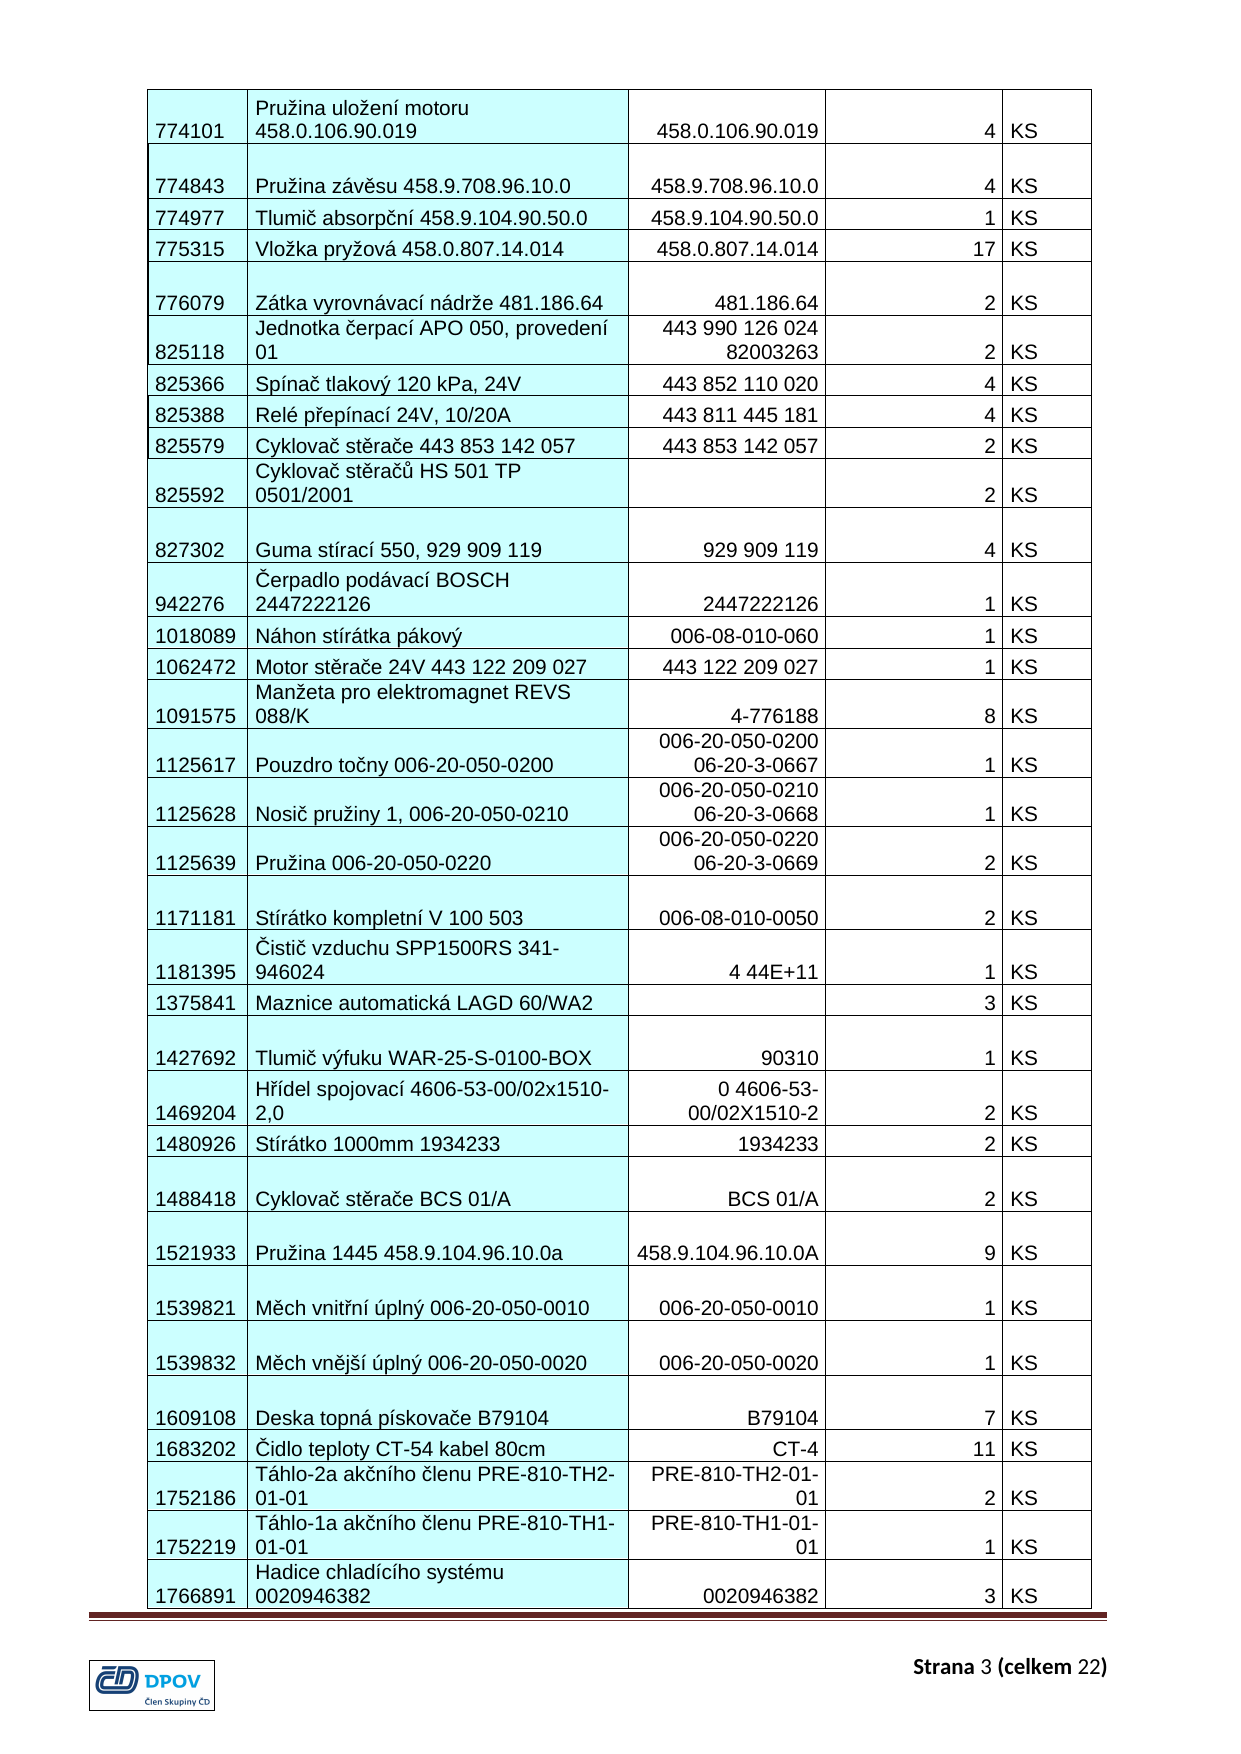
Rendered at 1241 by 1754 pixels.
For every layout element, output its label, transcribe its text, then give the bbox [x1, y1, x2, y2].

table_cell 775315 [149, 230, 247, 261]
table_cell 1 [826, 729, 1002, 777]
table_cell 006-20-050-0010 [629, 1266, 825, 1320]
table_cell 1 [826, 1016, 1002, 1070]
table_cell 458.9.104.90.50.0 [629, 199, 825, 229]
table_cell KS [1003, 1560, 1091, 1607]
table_cell 2 [826, 876, 1002, 929]
table_cell Tlumič výfuku WAR-25-S-0100-BOX [248, 1016, 628, 1070]
table_cell Motor stěrače 24V 443 122 209 027 [248, 649, 628, 679]
table_cell KS [1003, 428, 1091, 458]
table_cell 1181395 [148, 930, 247, 984]
table_cell 1125617 [148, 729, 247, 777]
table_cell Manžeta pro elektromagnet REVS 088/K [248, 680, 628, 728]
table_cell KS [1003, 649, 1091, 679]
table_cell 17 [826, 230, 1002, 261]
table_cell Relé přepínací 24V, 10/20A [248, 396, 628, 427]
table_cell 481.186.64 [629, 262, 825, 315]
table_cell 443 811 445 181 [629, 396, 825, 427]
table_cell KS [1003, 1212, 1091, 1265]
table_cell 11 [826, 1430, 1002, 1461]
table_cell 1521933 [148, 1212, 247, 1265]
table_cell 4 [826, 508, 1002, 562]
table_cell KS [1003, 1321, 1091, 1374]
table_cell 8 [826, 680, 1002, 728]
table_cell 1 [826, 1321, 1002, 1374]
table_cell 1171181 [148, 876, 247, 929]
table_cell Táhlo-1a akčního členu PRE-810-TH1-01-01 [248, 1511, 628, 1558]
table_cell KS [1003, 1511, 1091, 1558]
table_cell Stírátko 1000mm 1934233 [248, 1126, 628, 1156]
table_cell KS [1003, 1266, 1091, 1320]
table_cell Zátka vyrovnávací nádrže 481.186.64 [248, 262, 628, 315]
table_cell 006-20-050-0210 06-20-3-0668 [629, 778, 825, 826]
table_cell 458.0.807.14.014 [629, 230, 825, 261]
table_cell KS [1003, 230, 1091, 261]
table_cell Spínač tlakový 120 kPa, 24V [248, 365, 628, 395]
table_cell 0 4606-53-00/02X1510-2 [629, 1071, 825, 1124]
table_cell 1 [826, 1266, 1002, 1320]
table_cell Měch vnitřní úplný 006-20-050-0010 [248, 1266, 628, 1320]
table_cell 2 [826, 459, 1002, 507]
table_cell KS [1003, 778, 1091, 826]
table_cell Cyklovač stěrače 443 853 142 057 [248, 428, 628, 458]
table_cell 1752186 [148, 1462, 247, 1509]
table_cell Čidlo teploty CT-54 kabel 80cm [248, 1430, 628, 1461]
table_cell Pružina uložení motoru 458.0.106.90.019 [248, 90, 628, 143]
table_cell 2 [826, 1157, 1002, 1211]
table_cell 1539832 [148, 1321, 247, 1374]
table_cell 4 [826, 90, 1002, 143]
table_cell KS [1003, 1462, 1091, 1509]
table_cell KS [1003, 827, 1091, 874]
table_cell KS [1003, 199, 1091, 229]
table_cell 827302 [148, 508, 247, 562]
table_cell 825388 [149, 396, 247, 427]
table_cell 1480926 [148, 1126, 247, 1156]
table_cell KS [1003, 262, 1091, 315]
table_cell 006-08-010-060 [629, 617, 825, 647]
table_cell 1609108 [148, 1376, 247, 1429]
table_cell [629, 459, 825, 507]
table_cell 1062472 [148, 649, 247, 679]
table_cell KS [1003, 316, 1091, 364]
table_cell Náhon stírátka pákový [248, 617, 628, 647]
table_cell 825592 [148, 459, 247, 507]
table_cell Hadice chladícího systému 0020946382 [248, 1560, 628, 1607]
table_cell 774101 [148, 90, 247, 143]
table_cell 3 [826, 985, 1002, 1015]
table_cell 2 [826, 428, 1002, 458]
table_cell 9 [826, 1212, 1002, 1265]
table_cell 4-776188 [629, 680, 825, 728]
table_cell Měch vnější úplný 006-20-050-0020 [248, 1321, 628, 1374]
table_cell 2 [826, 1126, 1002, 1156]
table_cell 4 [826, 144, 1002, 198]
table_cell [629, 985, 825, 1015]
table_cell Pružina 1445 458.9.104.96.10.0a [248, 1212, 628, 1265]
table_cell 776079 [149, 262, 247, 315]
table_cell 4 [826, 365, 1002, 395]
table_cell Guma stírací 550, 929 909 119 [248, 508, 628, 562]
table_cell KS [1003, 396, 1091, 427]
table_cell 006-20-050-0020 [629, 1321, 825, 1374]
table_cell KS [1003, 1157, 1091, 1211]
table_cell 458.9.708.96.10.0 [629, 144, 825, 198]
table_cell KS [1003, 1071, 1091, 1124]
table_cell 1427692 [148, 1016, 247, 1070]
table_cell 825366 [148, 365, 247, 395]
table_cell 1469204 [148, 1071, 247, 1124]
table_cell 2 [826, 827, 1002, 874]
table_cell KS [1003, 1126, 1091, 1156]
table_cell KS [1003, 1376, 1091, 1429]
table_cell Pružina závěsu 458.9.708.96.10.0 [248, 144, 628, 198]
table_cell Pouzdro točny 006-20-050-0200 [248, 729, 628, 777]
table_cell 929 909 119 [629, 508, 825, 562]
table_cell KS [1003, 876, 1091, 929]
table_cell 2 [826, 262, 1002, 315]
table_cell 90310 [629, 1016, 825, 1070]
picture [90, 1661, 214, 1710]
table_cell 443 990 126 024 82003263 [629, 316, 825, 364]
table_cell 7 [826, 1376, 1002, 1429]
table_cell 0020946382 [629, 1560, 825, 1607]
table_cell Maznice automatická LAGD 60/WA2 [248, 985, 628, 1015]
table_cell 774977 [149, 199, 247, 229]
table_cell KS [1003, 930, 1091, 984]
table_cell 1539821 [148, 1266, 247, 1320]
table_cell Vložka pryžová 458.0.807.14.014 [248, 230, 628, 261]
table_cell KS [1003, 729, 1091, 777]
table_cell 1934233 [629, 1126, 825, 1156]
table_cell 006-20-050-0200 06-20-3-0667 [629, 729, 825, 777]
table_cell KS [1003, 617, 1091, 647]
table_cell 942276 [148, 563, 247, 616]
table_cell 443 852 110 020 [629, 365, 825, 395]
table_cell 1 [826, 199, 1002, 229]
table_cell 1125639 [148, 827, 247, 874]
table_cell 1018089 [148, 617, 247, 647]
table_cell Hřídel spojovací 4606-53-00/02x1510-2,0 [248, 1071, 628, 1124]
table_cell 1683202 [148, 1430, 247, 1461]
table_cell KS [1003, 1430, 1091, 1461]
table_cell KS [1003, 563, 1091, 616]
table_cell Deska topná pískovače B79104 [248, 1376, 628, 1429]
table_cell 4 44E+11 [629, 930, 825, 984]
table_cell 825579 [149, 428, 247, 458]
table_cell KS [1003, 90, 1091, 143]
table_cell 2447222126 [629, 563, 825, 616]
table_cell 825118 [149, 316, 247, 364]
table_cell 443 122 209 027 [629, 649, 825, 679]
table_cell B79104 [629, 1376, 825, 1429]
table_cell Jednotka čerpací APO 050, provedení 01 [248, 316, 628, 364]
table_cell Pružina 006-20-050-0220 [248, 827, 628, 874]
table_cell 458.9.104.96.10.0A [629, 1212, 825, 1265]
table_cell 1 [826, 563, 1002, 616]
table_cell KS [1003, 1016, 1091, 1070]
table_cell Nosič pružiny 1, 006-20-050-0210 [248, 778, 628, 826]
table_cell BCS 01/A [629, 1157, 825, 1211]
table_cell 1488418 [148, 1157, 247, 1211]
table_cell Tlumič absorpční 458.9.104.90.50.0 [248, 199, 628, 229]
table_cell 2 [826, 316, 1002, 364]
table_cell Stírátko kompletní V 100 503 [248, 876, 628, 929]
table_cell Táhlo-2a akčního členu PRE-810-TH2-01-01 [248, 1462, 628, 1509]
table_cell 1375841 [148, 985, 247, 1015]
table_cell KS [1003, 985, 1091, 1015]
table_cell 2 [826, 1071, 1002, 1124]
table_cell KS [1003, 508, 1091, 562]
table_cell 1 [826, 930, 1002, 984]
table_cell 3 [826, 1560, 1002, 1607]
table_cell PRE-810-TH1-01-01 [629, 1511, 825, 1558]
table_cell Cyklovač stěrače BCS 01/A [248, 1157, 628, 1211]
table_cell 443 853 142 057 [629, 428, 825, 458]
table_cell 2 [826, 1462, 1002, 1509]
table_cell CT-4 [629, 1430, 825, 1461]
table_cell 006-20-050-0220 06-20-3-0669 [629, 827, 825, 874]
table_cell 774843 [149, 144, 247, 198]
table_cell 1766891 [148, 1560, 247, 1607]
table_cell 1091575 [148, 680, 247, 728]
table_cell 1 [826, 617, 1002, 647]
table_cell PRE-810-TH2-01-01 [629, 1462, 825, 1509]
table_cell 1125628 [148, 778, 247, 826]
table_cell 006-08-010-0050 [629, 876, 825, 929]
table_cell 1 [826, 778, 1002, 826]
table_cell 1 [826, 649, 1002, 679]
table_cell KS [1003, 680, 1091, 728]
table_cell 4 [826, 396, 1002, 427]
table_cell 1 [826, 1511, 1002, 1558]
table_cell 1752219 [148, 1511, 247, 1558]
table_cell Čistič vzduchu SPP1500RS 341-946024 [248, 930, 628, 984]
table_cell KS [1003, 365, 1091, 395]
table_cell Čerpadlo podávací BOSCH 2447222126 [248, 563, 628, 616]
table_cell Cyklovač stěračů HS 501 TP 0501/2001 [248, 459, 628, 507]
table_cell KS [1003, 459, 1091, 507]
table_cell KS [1003, 144, 1091, 198]
table_cell 458.0.106.90.019 [629, 90, 825, 143]
